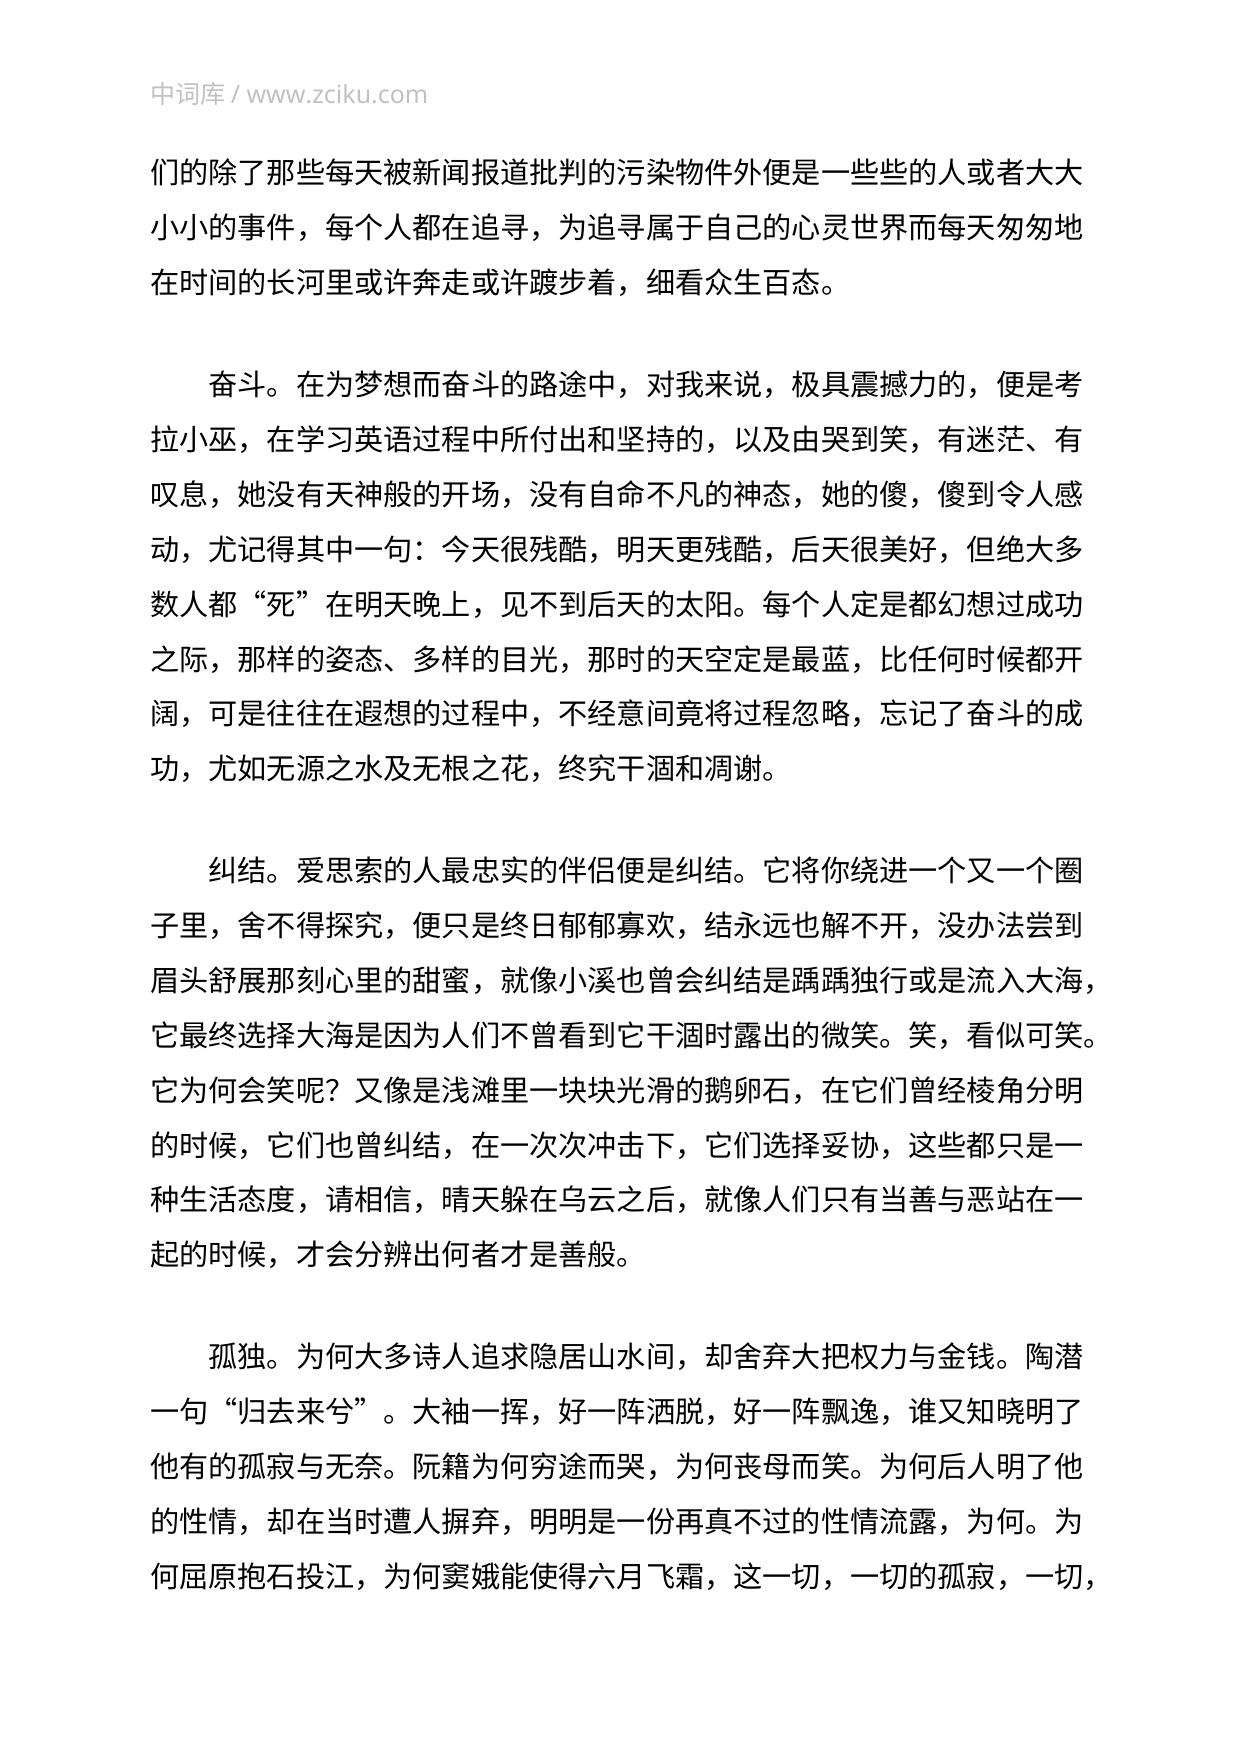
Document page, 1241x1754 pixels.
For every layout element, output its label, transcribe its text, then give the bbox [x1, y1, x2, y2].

text 奋斗。在为梦想而奋斗的路途中，对我来说，极具震撼力的，便是考拉小巫，在学习英语过程中所付出和坚持的，以及由哭到笑，有迷茫、有叹息，她没有天神般的开场，没有自命不凡的神态，她的傻，傻到令人感动，尤记得其中一句：今天很残酷，明天更残酷，后天很美好，但绝大多数人都“死”在明天晚上，见不到后天的太阳。每个人定是都幻想过成功之际，那样的姿态、多样的目光，那时的天空定是最蓝，比任何时候都开阔，可是往往在遐想的过程中，不经意间竟将过程忽略，忘记了奋斗的成功，尤如无源之水及无根之花，终究干涸和凋谢。 [150, 362, 1090, 788]
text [150, 150, 1090, 302]
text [150, 1334, 1090, 1596]
text 纠结。爱思索的人最忠实的伴侣便是纠结。它将你绕进一个又一个圈子里，舍不得探究，便只是终日郁郁寡欢，结永远也解不开，没办法尝到眉头舒展那刻心里的甜蜜，就像小溪也曾会纠结是踽踽独行或是流入大海，它最终选择大海是因为人们不曾看到它干涸时露出的微笑。笑，看似可笑。它为何会笑呢？又像是浅滩里一块块光滑的鹅卵石，在它们曾经棱角分明的时候，它们也曾纠结，在一次次冲击下，它们选择妥协，这些都只是一种生活态度，请相信，晴天躲在乌云之后，就像人们只有当善与恶站在一起的时候，才会分辨出何者才是善般。 [150, 848, 1090, 1274]
